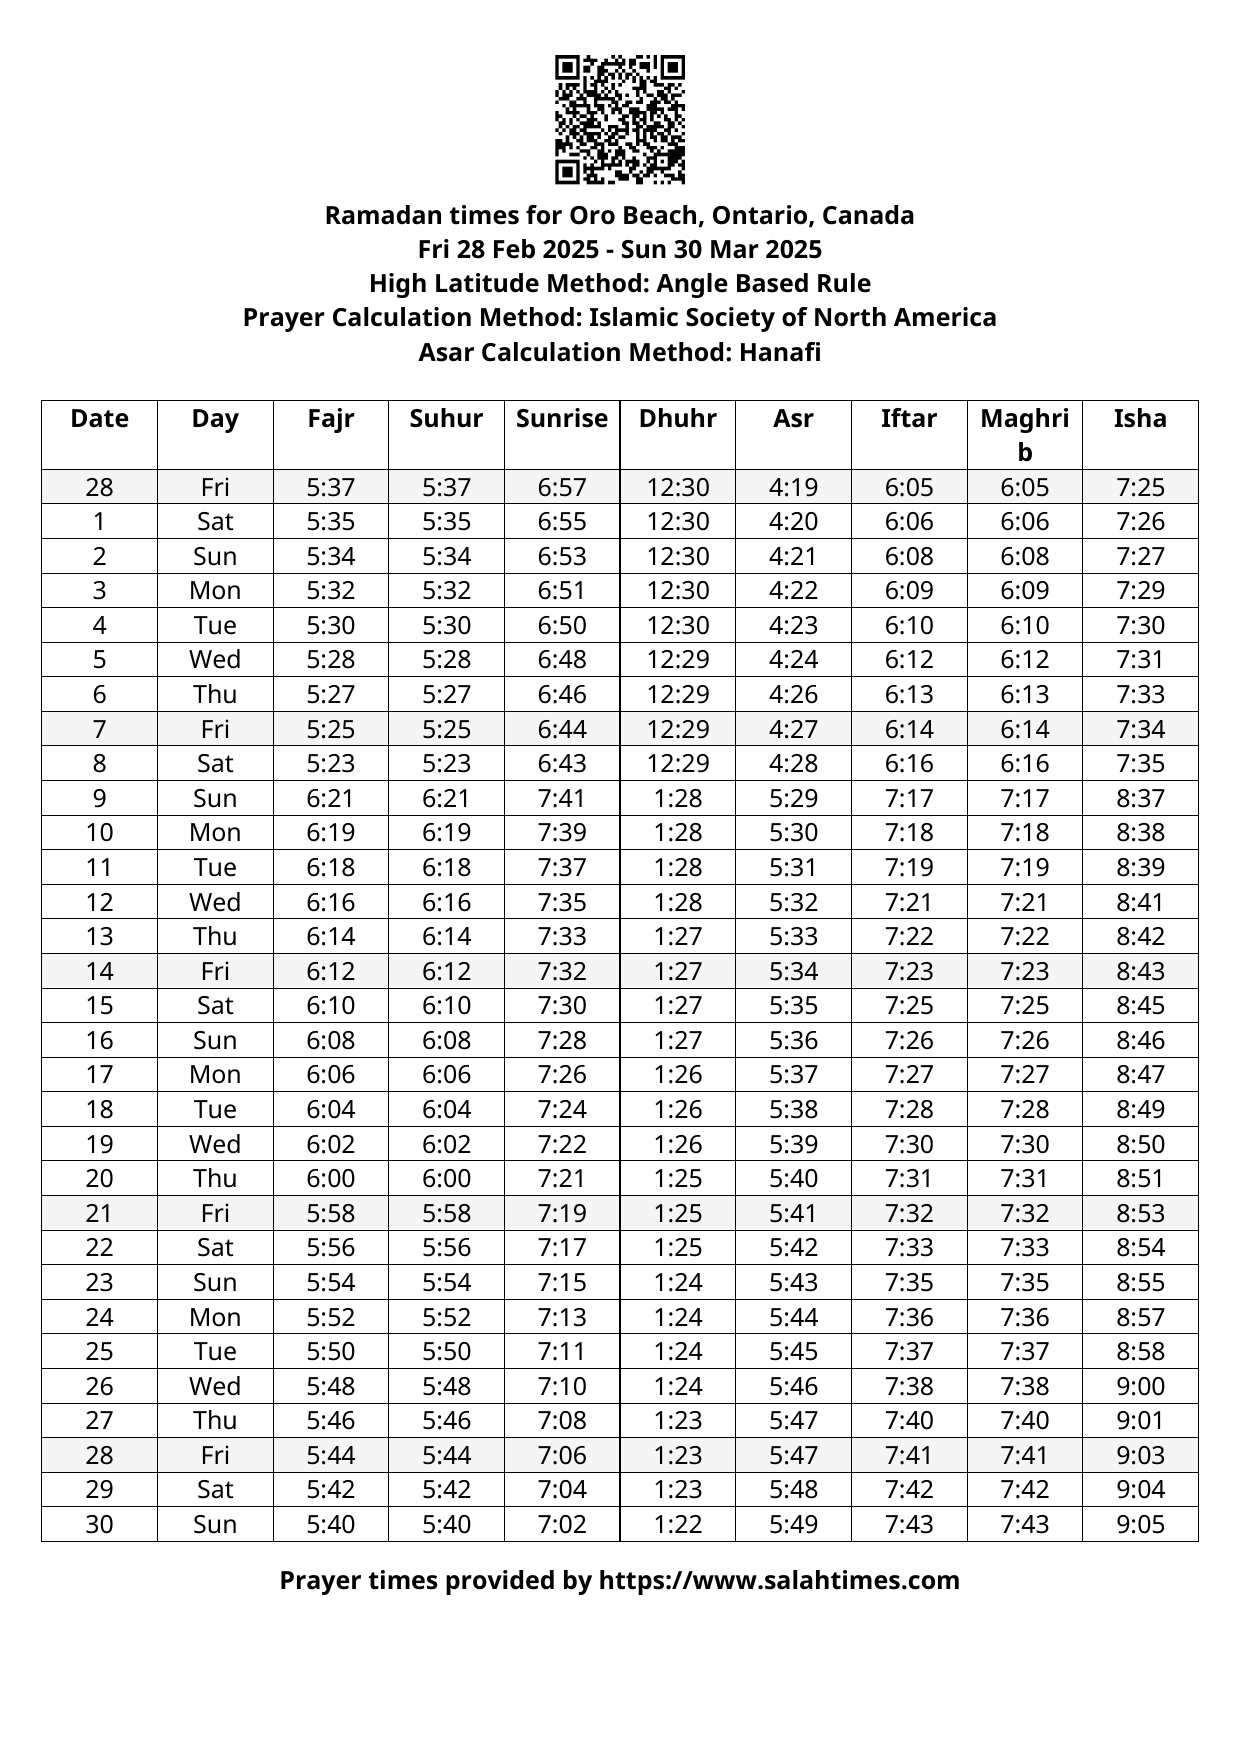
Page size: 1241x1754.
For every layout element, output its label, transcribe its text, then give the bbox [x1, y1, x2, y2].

table_cell 12:30 [621, 504, 735, 538]
table_cell 11 [42, 850, 157, 884]
table_cell 6:13 [852, 677, 967, 711]
table_cell 5:52 [274, 1300, 388, 1333]
table_cell 6:09 [852, 574, 967, 607]
table_cell 6:00 [274, 1161, 388, 1195]
table_cell 4:20 [736, 504, 851, 538]
table_cell Sun [158, 781, 273, 814]
table_cell 6:19 [389, 816, 504, 849]
table_cell 3 [42, 574, 157, 607]
table_cell 5:46 [274, 1404, 388, 1437]
table_cell 7:18 [852, 816, 967, 849]
table_cell 8:54 [1083, 1231, 1198, 1264]
table_cell 4:22 [736, 574, 851, 607]
table_cell 8:51 [1083, 1161, 1198, 1195]
table_cell 7:36 [968, 1300, 1082, 1333]
table_cell 6:10 [968, 608, 1082, 642]
table_cell 5:44 [274, 1438, 388, 1472]
table_cell 5:54 [274, 1265, 388, 1299]
table_cell Thu [158, 1404, 273, 1437]
table_cell 1:27 [621, 989, 735, 1022]
table_cell 8:58 [1083, 1334, 1198, 1368]
table_cell 6:06 [274, 1058, 388, 1091]
table_cell 1:23 [621, 1404, 735, 1437]
table_cell Tue [158, 1334, 273, 1368]
table_cell 7:36 [852, 1300, 967, 1333]
table_cell 5:25 [274, 712, 388, 745]
table_cell 7:30 [505, 989, 619, 1022]
table_cell 9:01 [1083, 1404, 1198, 1437]
table_cell Mon [158, 574, 273, 607]
table_cell 7:31 [968, 1161, 1082, 1195]
table_cell 7:21 [852, 885, 967, 918]
table_cell Tue [158, 1092, 273, 1126]
table_cell 7:22 [852, 919, 967, 953]
table_cell 30 [42, 1507, 157, 1541]
table_cell Thu [158, 919, 273, 953]
table_cell 25 [42, 1334, 157, 1368]
table_cell 8:46 [1083, 1023, 1198, 1057]
table_cell 6:06 [968, 504, 1082, 538]
table_cell 7 [42, 712, 157, 745]
table_cell 5:52 [389, 1300, 504, 1333]
table_cell 5:28 [274, 643, 388, 676]
table_cell 8:57 [1083, 1300, 1198, 1333]
table_cell 22 [42, 1231, 157, 1264]
table_cell 7:32 [505, 954, 619, 987]
table_cell 8:50 [1083, 1127, 1198, 1160]
table_cell 5:47 [736, 1438, 851, 1472]
table_cell 6:06 [389, 1058, 504, 1091]
table_cell 6:55 [505, 504, 619, 538]
table_header Isha [1083, 401, 1198, 469]
table_cell 4:21 [736, 539, 851, 572]
table_cell 7:35 [505, 885, 619, 918]
table_cell 7:33 [968, 1231, 1082, 1264]
table_cell 7:27 [968, 1058, 1082, 1091]
table_cell 1:28 [621, 781, 735, 814]
table_cell 5:35 [274, 504, 388, 538]
table_cell Mon [158, 816, 273, 849]
table_cell 7:10 [505, 1369, 619, 1402]
table_cell 4:27 [736, 712, 851, 745]
table_cell 6:53 [505, 539, 619, 572]
table_cell 12:29 [621, 643, 735, 676]
table_cell 7:25 [1083, 470, 1198, 503]
table_cell 6:50 [505, 608, 619, 642]
table_cell 6:14 [389, 919, 504, 953]
table_cell 12:30 [621, 608, 735, 642]
table_cell 5:37 [736, 1058, 851, 1091]
table_cell 7:11 [505, 1334, 619, 1368]
table_cell Mon [158, 1058, 273, 1091]
table_cell 5:42 [389, 1473, 504, 1506]
table_cell 5:25 [389, 712, 504, 745]
table_cell 5:37 [389, 470, 504, 503]
table_cell 6:08 [852, 539, 967, 572]
table_cell 6:18 [389, 850, 504, 884]
table_cell 12:29 [621, 677, 735, 711]
table_cell 6:16 [968, 746, 1082, 780]
table_cell 6:08 [389, 1023, 504, 1057]
table_header Maghrib [968, 401, 1082, 469]
text Prayer Calculation Method: Islamic Society of North America [42, 300, 1198, 334]
table_cell 8:53 [1083, 1196, 1198, 1229]
table_cell 7:43 [852, 1507, 967, 1541]
table_cell 6:14 [274, 919, 388, 953]
table_cell 7:25 [968, 989, 1082, 1022]
table_cell 4:28 [736, 746, 851, 780]
table_header Iftar [852, 401, 967, 469]
table_cell Fri [158, 1438, 273, 1472]
text Ramadan times for Oro Beach, Ontario, Canada [42, 198, 1198, 232]
table_cell 7:34 [1083, 712, 1198, 745]
table_cell 7:28 [505, 1023, 619, 1057]
table_cell Wed [158, 643, 273, 676]
table_cell 7:41 [968, 1438, 1082, 1472]
table_cell 5:48 [736, 1473, 851, 1506]
table_cell 5:54 [389, 1265, 504, 1299]
table_header Asr [736, 401, 851, 469]
table_header Fajr [274, 401, 388, 469]
table_cell Tue [158, 608, 273, 642]
table_cell 8:45 [1083, 989, 1198, 1022]
table_header Day [158, 401, 273, 469]
table_cell 7:30 [968, 1127, 1082, 1160]
table_cell 5:42 [736, 1231, 851, 1264]
table_cell 6:12 [968, 643, 1082, 676]
table_cell 16 [42, 1023, 157, 1057]
table_cell 8:49 [1083, 1092, 1198, 1126]
table_cell 21 [42, 1196, 157, 1229]
table_cell 9:05 [1083, 1507, 1198, 1541]
table_cell 1:27 [621, 1023, 735, 1057]
table_cell 6:12 [852, 643, 967, 676]
table_cell 7:22 [505, 1127, 619, 1160]
table_cell 7:26 [852, 1023, 967, 1057]
table_cell 7:23 [852, 954, 967, 987]
table_cell 7:42 [968, 1473, 1082, 1506]
table_cell 19 [42, 1127, 157, 1160]
table_cell 5 [42, 643, 157, 676]
table_cell 4:26 [736, 677, 851, 711]
table_cell 7:26 [968, 1023, 1082, 1057]
table_cell 15 [42, 989, 157, 1022]
table_cell 6:05 [852, 470, 967, 503]
table_cell 7:13 [505, 1300, 619, 1333]
table_cell 7:22 [968, 919, 1082, 953]
table_cell 7:06 [505, 1438, 619, 1472]
table_cell Sat [158, 1473, 273, 1506]
table_cell 7:43 [968, 1507, 1082, 1541]
table_cell 8:42 [1083, 919, 1198, 953]
table_header Dhuhr [621, 401, 735, 469]
table_cell 1:25 [621, 1196, 735, 1229]
table_cell Fri [158, 470, 273, 503]
table_cell 5:46 [389, 1404, 504, 1437]
table_cell 1:26 [621, 1127, 735, 1160]
table_cell 7:19 [852, 850, 967, 884]
table_cell 7:02 [505, 1507, 619, 1541]
table_cell 1:24 [621, 1369, 735, 1402]
table_cell 1:22 [621, 1507, 735, 1541]
table_header Sunrise [505, 401, 619, 469]
table_cell Sat [158, 989, 273, 1022]
table_cell 8:47 [1083, 1058, 1198, 1091]
table_cell 7:33 [852, 1231, 967, 1264]
table_cell 5:30 [736, 816, 851, 849]
table_cell 1:26 [621, 1058, 735, 1091]
table_cell 7:35 [968, 1265, 1082, 1299]
table_cell 12:30 [621, 574, 735, 607]
table_cell 5:27 [389, 677, 504, 711]
table_cell Sun [158, 1265, 273, 1299]
table_cell 5:34 [389, 539, 504, 572]
table_cell 12:29 [621, 746, 735, 780]
table_cell 7:41 [505, 781, 619, 814]
table_cell 7:08 [505, 1404, 619, 1437]
table_cell 12 [42, 885, 157, 918]
table_cell 7:40 [852, 1404, 967, 1437]
table_cell 7:30 [1083, 608, 1198, 642]
table_cell 5:50 [389, 1334, 504, 1368]
table_cell 6:16 [274, 885, 388, 918]
table_cell 20 [42, 1161, 157, 1195]
table_cell 5:47 [736, 1404, 851, 1437]
table_cell 8:37 [1083, 781, 1198, 814]
table_cell 29 [42, 1473, 157, 1506]
table_cell 5:34 [736, 954, 851, 987]
table_cell Fri [158, 1196, 273, 1229]
table_cell 7:21 [505, 1161, 619, 1195]
table_cell 8 [42, 746, 157, 780]
table_cell 1 [42, 504, 157, 538]
table_cell 6:14 [968, 712, 1082, 745]
table_cell 7:33 [1083, 677, 1198, 711]
table_cell 26 [42, 1369, 157, 1402]
table_cell 7:27 [852, 1058, 967, 1091]
text High Latitude Method: Angle Based Rule [42, 266, 1198, 300]
table_cell 5:34 [274, 539, 388, 572]
table_cell 9 [42, 781, 157, 814]
table_cell 7:31 [852, 1161, 967, 1195]
table_cell 6:00 [389, 1161, 504, 1195]
table_cell 5:32 [274, 574, 388, 607]
table_cell 6:04 [274, 1092, 388, 1126]
table_cell 1:26 [621, 1092, 735, 1126]
table_cell 5:58 [389, 1196, 504, 1229]
table_cell 5:29 [736, 781, 851, 814]
table_cell 6:19 [274, 816, 388, 849]
table_cell 6:09 [968, 574, 1082, 607]
table_cell 6:10 [389, 989, 504, 1022]
table_cell 1:24 [621, 1334, 735, 1368]
table_header Suhur [389, 401, 504, 469]
table_cell 5:40 [274, 1507, 388, 1541]
text Prayer times provided by https://www.salahtimes.com [42, 1563, 1198, 1597]
table_cell 1:25 [621, 1161, 735, 1195]
table_cell 1:28 [621, 885, 735, 918]
table_cell 5:40 [389, 1507, 504, 1541]
text Fri 28 Feb 2025 - Sun 30 Mar 2025 [42, 232, 1198, 266]
table_cell 7:35 [852, 1265, 967, 1299]
table_cell 5:50 [274, 1334, 388, 1368]
table_cell 17 [42, 1058, 157, 1091]
table_cell 7:04 [505, 1473, 619, 1506]
table_cell 7:18 [968, 816, 1082, 849]
table_cell 8:38 [1083, 816, 1198, 849]
table_cell 24 [42, 1300, 157, 1333]
table_cell 18 [42, 1092, 157, 1126]
table_cell Sat [158, 1231, 273, 1264]
table_cell 2 [42, 539, 157, 572]
table_cell Sun [158, 1023, 273, 1057]
table_cell 7:23 [968, 954, 1082, 987]
table_cell 1:27 [621, 919, 735, 953]
table_cell Sun [158, 539, 273, 572]
table_cell 6:21 [389, 781, 504, 814]
table_cell 6:05 [968, 470, 1082, 503]
table_cell 6:13 [968, 677, 1082, 711]
table_cell 6:21 [274, 781, 388, 814]
table_cell 5:39 [736, 1127, 851, 1160]
table_cell 1:28 [621, 816, 735, 849]
table_cell Sat [158, 504, 273, 538]
table_cell 7:17 [505, 1231, 619, 1264]
table_cell 1:23 [621, 1438, 735, 1472]
table_cell 5:41 [736, 1196, 851, 1229]
table_cell 28 [42, 470, 157, 503]
table_cell 8:39 [1083, 850, 1198, 884]
table_cell 5:45 [736, 1334, 851, 1368]
table_cell 14 [42, 954, 157, 987]
table_cell 10 [42, 816, 157, 849]
table_cell 28 [42, 1438, 157, 1472]
table_cell 7:32 [968, 1196, 1082, 1229]
table_cell 5:58 [274, 1196, 388, 1229]
table_cell 7:28 [968, 1092, 1082, 1126]
table_cell 5:30 [274, 608, 388, 642]
table_cell 7:19 [505, 1196, 619, 1229]
table_cell 7:35 [1083, 746, 1198, 780]
table_cell 7:39 [505, 816, 619, 849]
table_cell Fri [158, 954, 273, 987]
text Asar Calculation Method: Hanafi [42, 334, 1198, 368]
table_cell 6:10 [274, 989, 388, 1022]
table_cell 5:36 [736, 1023, 851, 1057]
table_cell 5:48 [389, 1369, 504, 1402]
table_cell 6:43 [505, 746, 619, 780]
table_cell 5:56 [389, 1231, 504, 1264]
table_cell 5:38 [736, 1092, 851, 1126]
table_cell Mon [158, 1300, 273, 1333]
table_cell 5:33 [736, 919, 851, 953]
table_cell 7:17 [968, 781, 1082, 814]
table_cell 6:12 [274, 954, 388, 987]
table_cell 6:57 [505, 470, 619, 503]
table_cell 12:30 [621, 539, 735, 572]
table_cell Sat [158, 746, 273, 780]
table_cell 6:06 [852, 504, 967, 538]
table_cell 7:37 [852, 1334, 967, 1368]
table_cell 6:04 [389, 1092, 504, 1126]
table_cell Wed [158, 1127, 273, 1160]
table_cell 7:31 [1083, 643, 1198, 676]
table_cell 8:55 [1083, 1265, 1198, 1299]
table_cell 8:43 [1083, 954, 1198, 987]
table_cell 7:37 [968, 1334, 1082, 1368]
table_cell Sun [158, 1507, 273, 1541]
table_cell 7:42 [852, 1473, 967, 1506]
table_cell 7:19 [968, 850, 1082, 884]
table_cell 6:51 [505, 574, 619, 607]
table_cell 6:08 [274, 1023, 388, 1057]
table_cell 7:26 [505, 1058, 619, 1091]
table_cell 5:32 [389, 574, 504, 607]
table_cell 1:27 [621, 954, 735, 987]
table_cell 23 [42, 1265, 157, 1299]
table_cell 7:33 [505, 919, 619, 953]
table_cell 6:16 [852, 746, 967, 780]
table_cell Tue [158, 850, 273, 884]
table_cell 12:29 [621, 712, 735, 745]
table_cell 6:08 [968, 539, 1082, 572]
table_cell 5:40 [736, 1161, 851, 1195]
table_cell 7:38 [852, 1369, 967, 1402]
table_cell 7:26 [1083, 504, 1198, 538]
table_cell 6:48 [505, 643, 619, 676]
table_cell 6:12 [389, 954, 504, 987]
table_cell Fri [158, 712, 273, 745]
table_cell 5:23 [274, 746, 388, 780]
table_cell 7:17 [852, 781, 967, 814]
table_cell 13 [42, 919, 157, 953]
table_cell Wed [158, 885, 273, 918]
table_cell 7:29 [1083, 574, 1198, 607]
table_cell 4:19 [736, 470, 851, 503]
table_cell 12:30 [621, 470, 735, 503]
table_cell 9:04 [1083, 1473, 1198, 1506]
table_cell 5:31 [736, 850, 851, 884]
table_cell 5:44 [736, 1300, 851, 1333]
table_cell 5:27 [274, 677, 388, 711]
table_cell 4 [42, 608, 157, 642]
table_cell 5:46 [736, 1369, 851, 1402]
table_cell 7:27 [1083, 539, 1198, 572]
table_cell Thu [158, 677, 273, 711]
table_cell 1:24 [621, 1300, 735, 1333]
table_cell 7:28 [852, 1092, 967, 1126]
table_cell 5:23 [389, 746, 504, 780]
table_cell Wed [158, 1369, 273, 1402]
table_cell 6:02 [274, 1127, 388, 1160]
table_cell 27 [42, 1404, 157, 1437]
picture [542, 41, 699, 198]
table_cell 7:32 [852, 1196, 967, 1229]
table_cell 5:42 [274, 1473, 388, 1506]
table_cell 1:25 [621, 1231, 735, 1264]
table_cell 6:02 [389, 1127, 504, 1160]
table_cell 5:43 [736, 1265, 851, 1299]
table_cell 7:40 [968, 1404, 1082, 1437]
table_cell 8:41 [1083, 885, 1198, 918]
table_cell 5:44 [389, 1438, 504, 1472]
table_cell 5:56 [274, 1231, 388, 1264]
table_cell 1:28 [621, 850, 735, 884]
table_cell 9:03 [1083, 1438, 1198, 1472]
table_cell 9:00 [1083, 1369, 1198, 1402]
table_cell 6:46 [505, 677, 619, 711]
table_cell 5:49 [736, 1507, 851, 1541]
table_cell 6:16 [389, 885, 504, 918]
table_cell 6:18 [274, 850, 388, 884]
table_cell Thu [158, 1161, 273, 1195]
table_cell 5:37 [274, 470, 388, 503]
table_cell 7:41 [852, 1438, 967, 1472]
table_cell 5:35 [736, 989, 851, 1022]
table_cell 7:25 [852, 989, 967, 1022]
table_cell 4:23 [736, 608, 851, 642]
table_cell 7:15 [505, 1265, 619, 1299]
table_cell 6:14 [852, 712, 967, 745]
table_cell 7:37 [505, 850, 619, 884]
table_cell 7:24 [505, 1092, 619, 1126]
table_cell 1:23 [621, 1473, 735, 1506]
table_cell 5:48 [274, 1369, 388, 1402]
table_cell 7:21 [968, 885, 1082, 918]
table_cell 4:24 [736, 643, 851, 676]
table_header Date [42, 401, 157, 469]
table_cell 1:24 [621, 1265, 735, 1299]
table_cell 5:35 [389, 504, 504, 538]
table_cell 5:28 [389, 643, 504, 676]
table_cell 5:30 [389, 608, 504, 642]
table_cell 6:44 [505, 712, 619, 745]
table_cell 7:38 [968, 1369, 1082, 1402]
table_cell 5:32 [736, 885, 851, 918]
table_cell 6:10 [852, 608, 967, 642]
table_cell 6 [42, 677, 157, 711]
table_cell 7:30 [852, 1127, 967, 1160]
